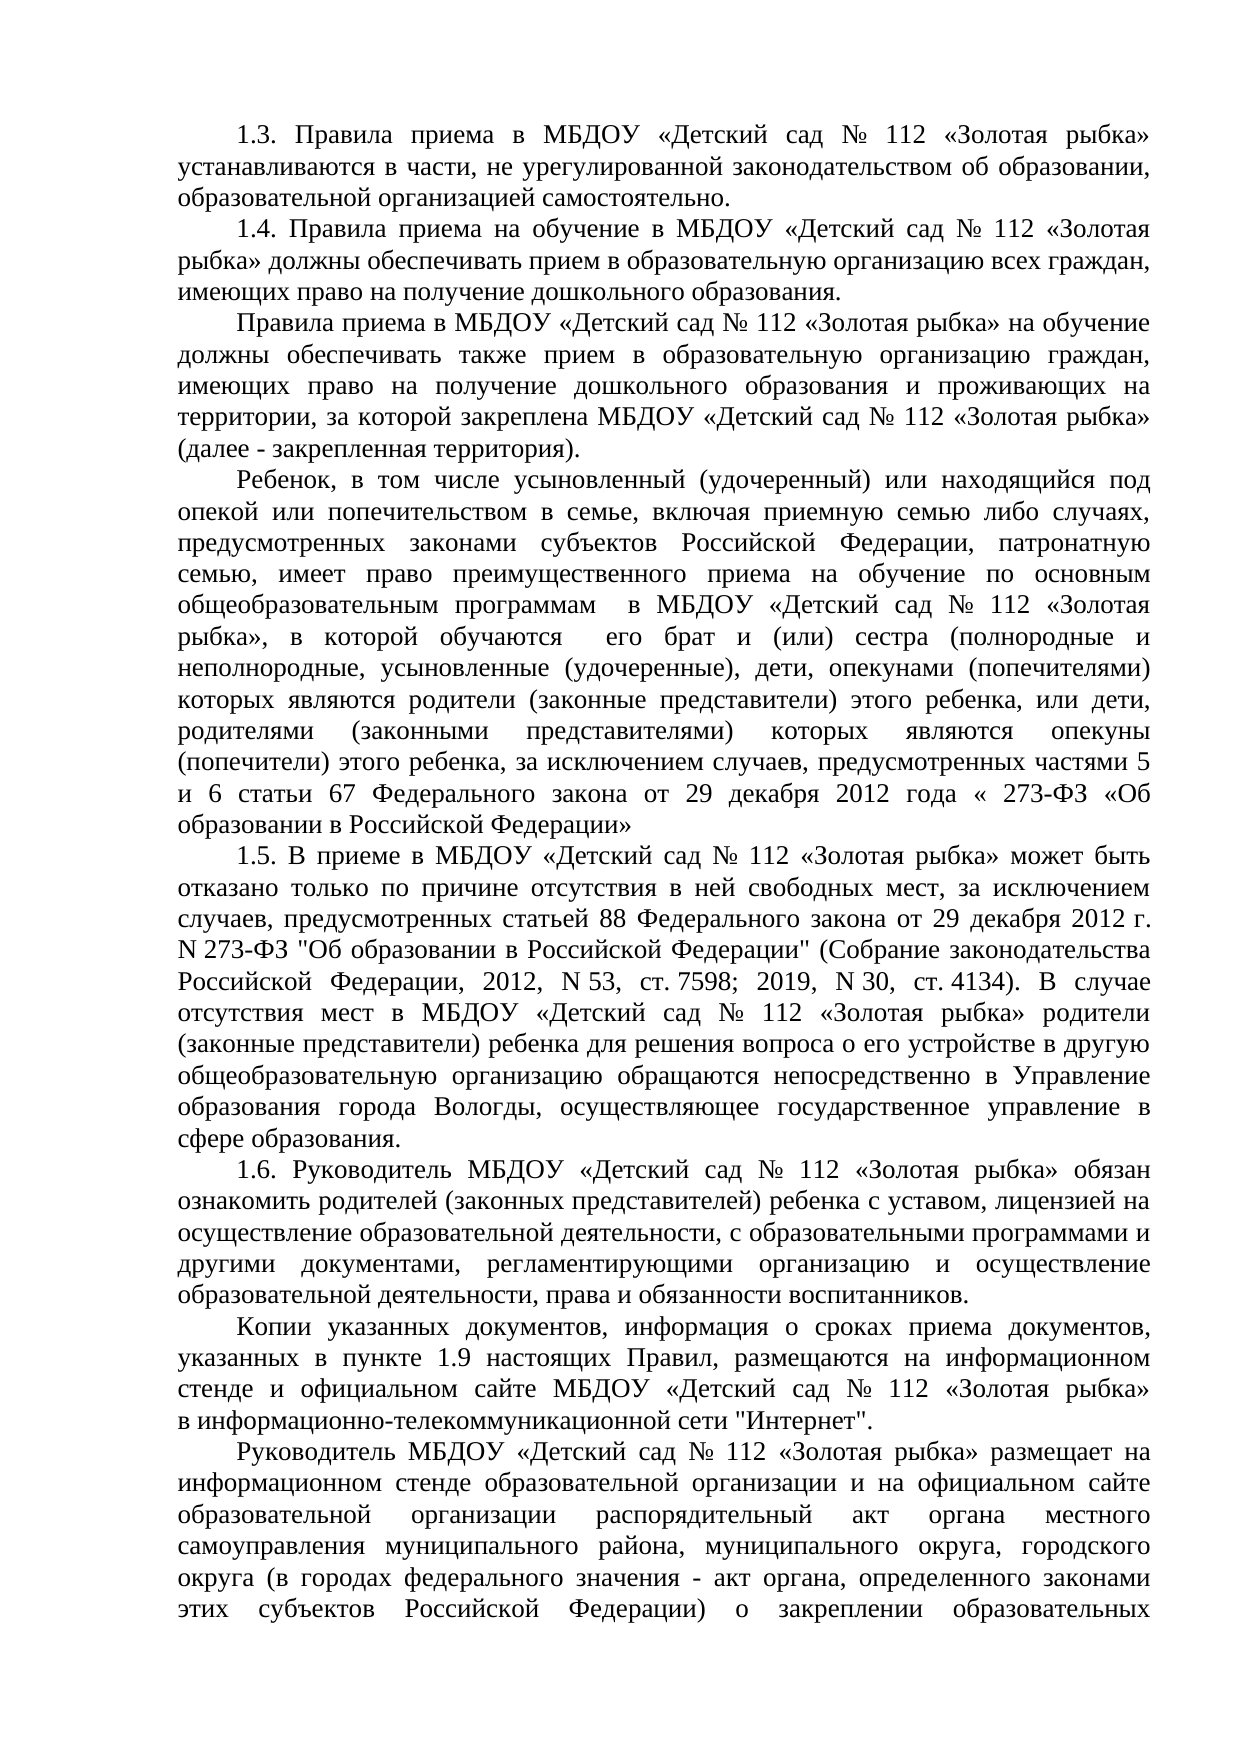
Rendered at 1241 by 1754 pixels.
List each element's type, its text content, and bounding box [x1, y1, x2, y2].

text Ребенок, в том числе усыновленный (удочеренный) или находящийся под опекой или попечительством в семье, включая приемную семью либо случаях, предусмотренных законами субъектов Российской Федерации, патронатную семью, имеет право преимущественного приема на обучение по основным общеобразовательным программам в МБДОУ «Детский сад № 112 «Золотая рыбка», в которой обучаются его брат и (или) сестра (полнородные и неполнородные, усыновленные (удочеренные), дети, опекунами (попечителями) которых являются родители (законные представители) этого ребенка, или дети, родителями (законными представителями) которых являются опекуны (попечители) этого ребенка, за исключением случаев, предусмотренных частями 5 и 6 статьи 67 Федерального закона от 29 декабря 2012 года « 273-ФЗ «Об образовании в Российской Федерации» [177, 463, 1152, 839]
text 1.4. Правила приема на обучение в МБДОУ «Детский сад № 112 «Золотая рыбка» должны обеспечивать прием в образовательную организацию всех граждан, имеющих право на получение дошкольного образования. [177, 212, 1152, 306]
text Правила приема в МБДОУ «Детский сад № 112 «Золотая рыбка» на обучение должны обеспечивать также прием в образовательную организацию граждан, имеющих право на получение дошкольного образования и проживающих на территории, за которой закреплена МБДОУ «Детский сад № 112 «Золотая рыбка» (далее - закрепленная территория). [177, 306, 1152, 463]
text 1.6. Руководитель МБДОУ «Детский сад № 112 «Золотая рыбка» обязан ознакомить родителей (законных представителей) ребенка с уставом, лицензией на осуществление образовательной деятельности, с образовательными программами и другими документами, регламентирующими организацию и осуществление образовательной деятельности, права и обязанности воспитанников. [177, 1153, 1152, 1309]
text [177, 1435, 1152, 1623]
text 1.3. Правила приема в МБДОУ «Детский сад № 112 «Золотая рыбка» устанавливаются в части, не урегулированной законодательством об образовании, образовательной организацией самостоятельно. [177, 118, 1152, 212]
text Копии указанных документов, информация о сроках приема документов, указанных в пункте 1.9 настоящих Правил, размещаются на информационном стенде и официальном сайте МБДОУ «Детский сад № 112 «Золотая рыбка» в информационно-телекоммуникационной сети "Интернет". [177, 1309, 1152, 1435]
text 1.5. В приеме в МБДОУ «Детский сад № 112 «Золотая рыбка» может быть отказано только по причине отсутствия в ней свободных мест, за исключением случаев, предусмотренных статьей 88 Федерального закона от 29 декабря 2012 г. N 273-ФЗ "Об образовании в Российской Федерации" (Собрание законодательства Российской Федерации, 2012, N 53, ст. 7598; 2019, N 30, ст. 4134). В случае отсутствия мест в МБДОУ «Детский сад № 112 «Золотая рыбка» родители (законные представители) ребенка для решения вопроса о его устройстве в другую общеобразовательную организацию обращаются непосредственно в Управление образования города Вологды, осуществляющее государственное управление в сфере образования. [177, 839, 1152, 1153]
